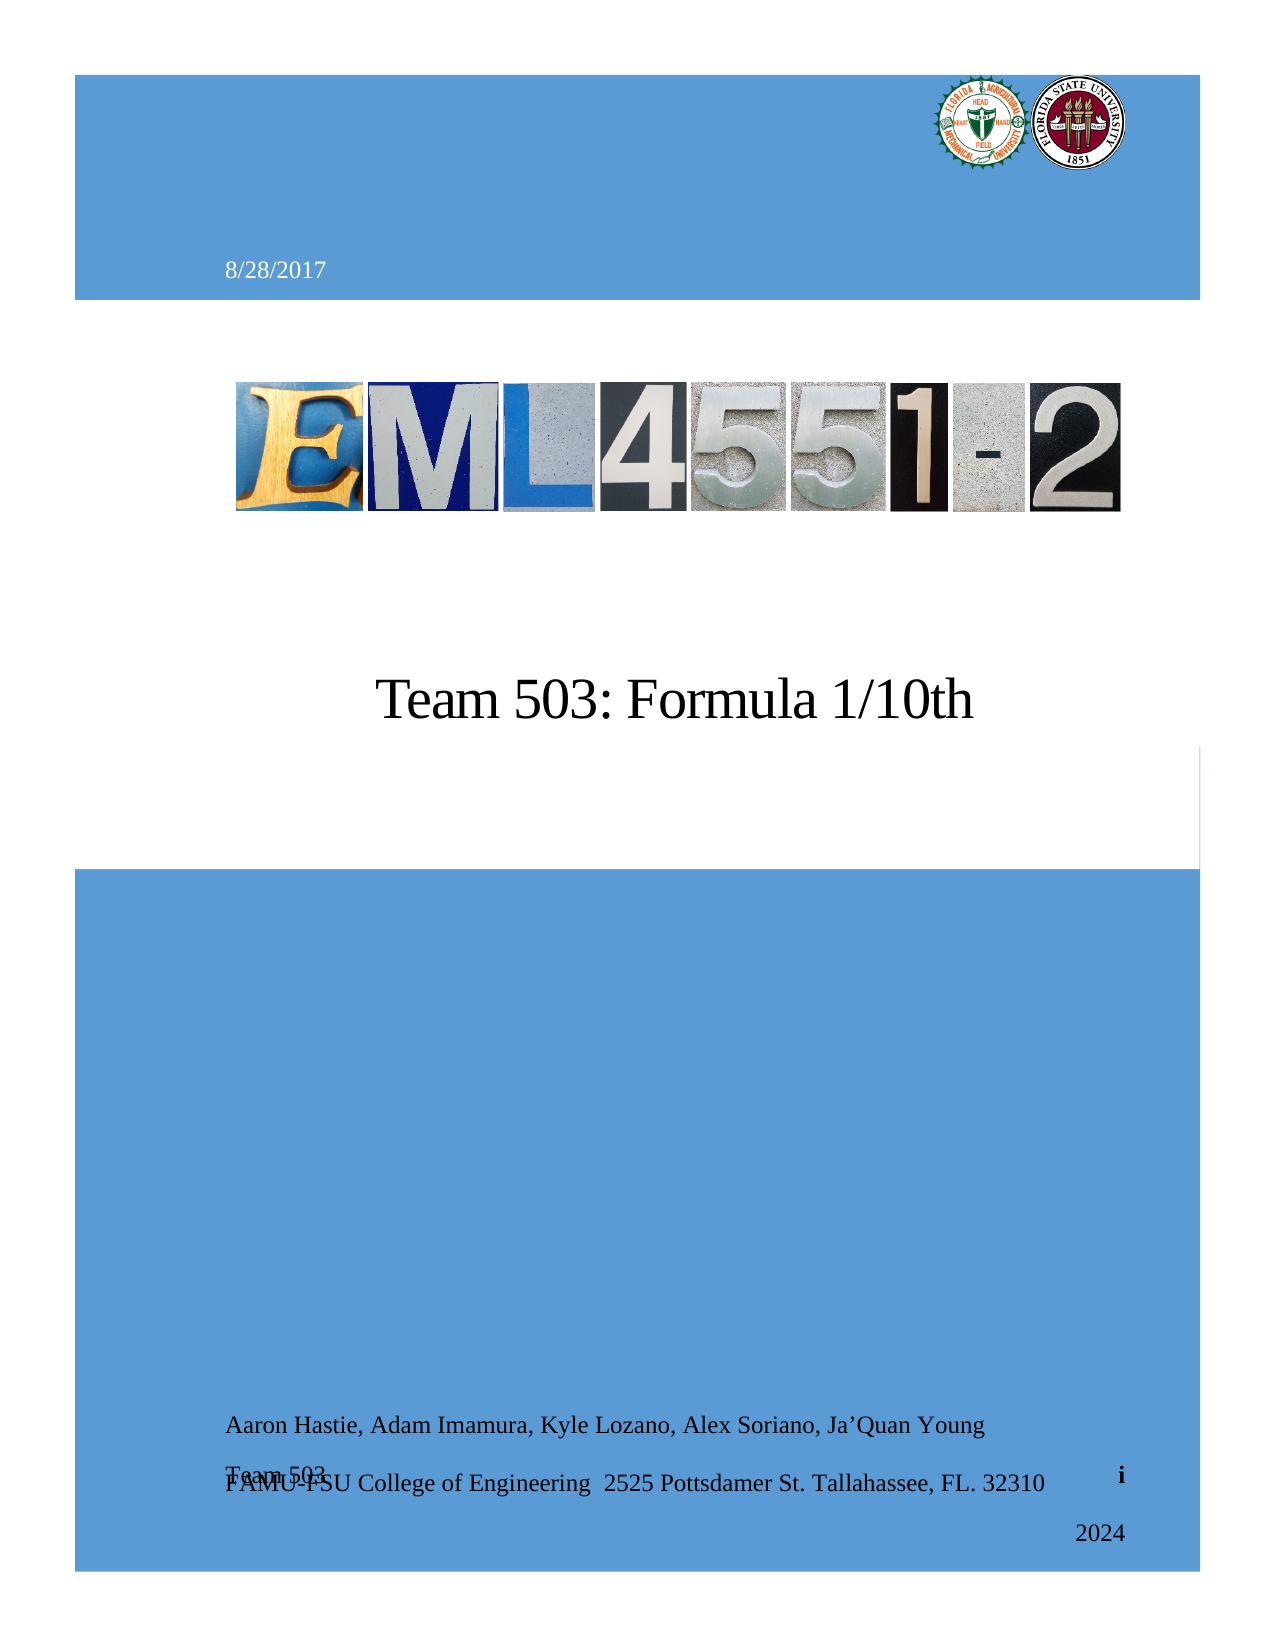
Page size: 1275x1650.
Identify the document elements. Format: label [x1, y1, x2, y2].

picture [933, 75, 1125, 170]
picture [231, 377, 1125, 516]
